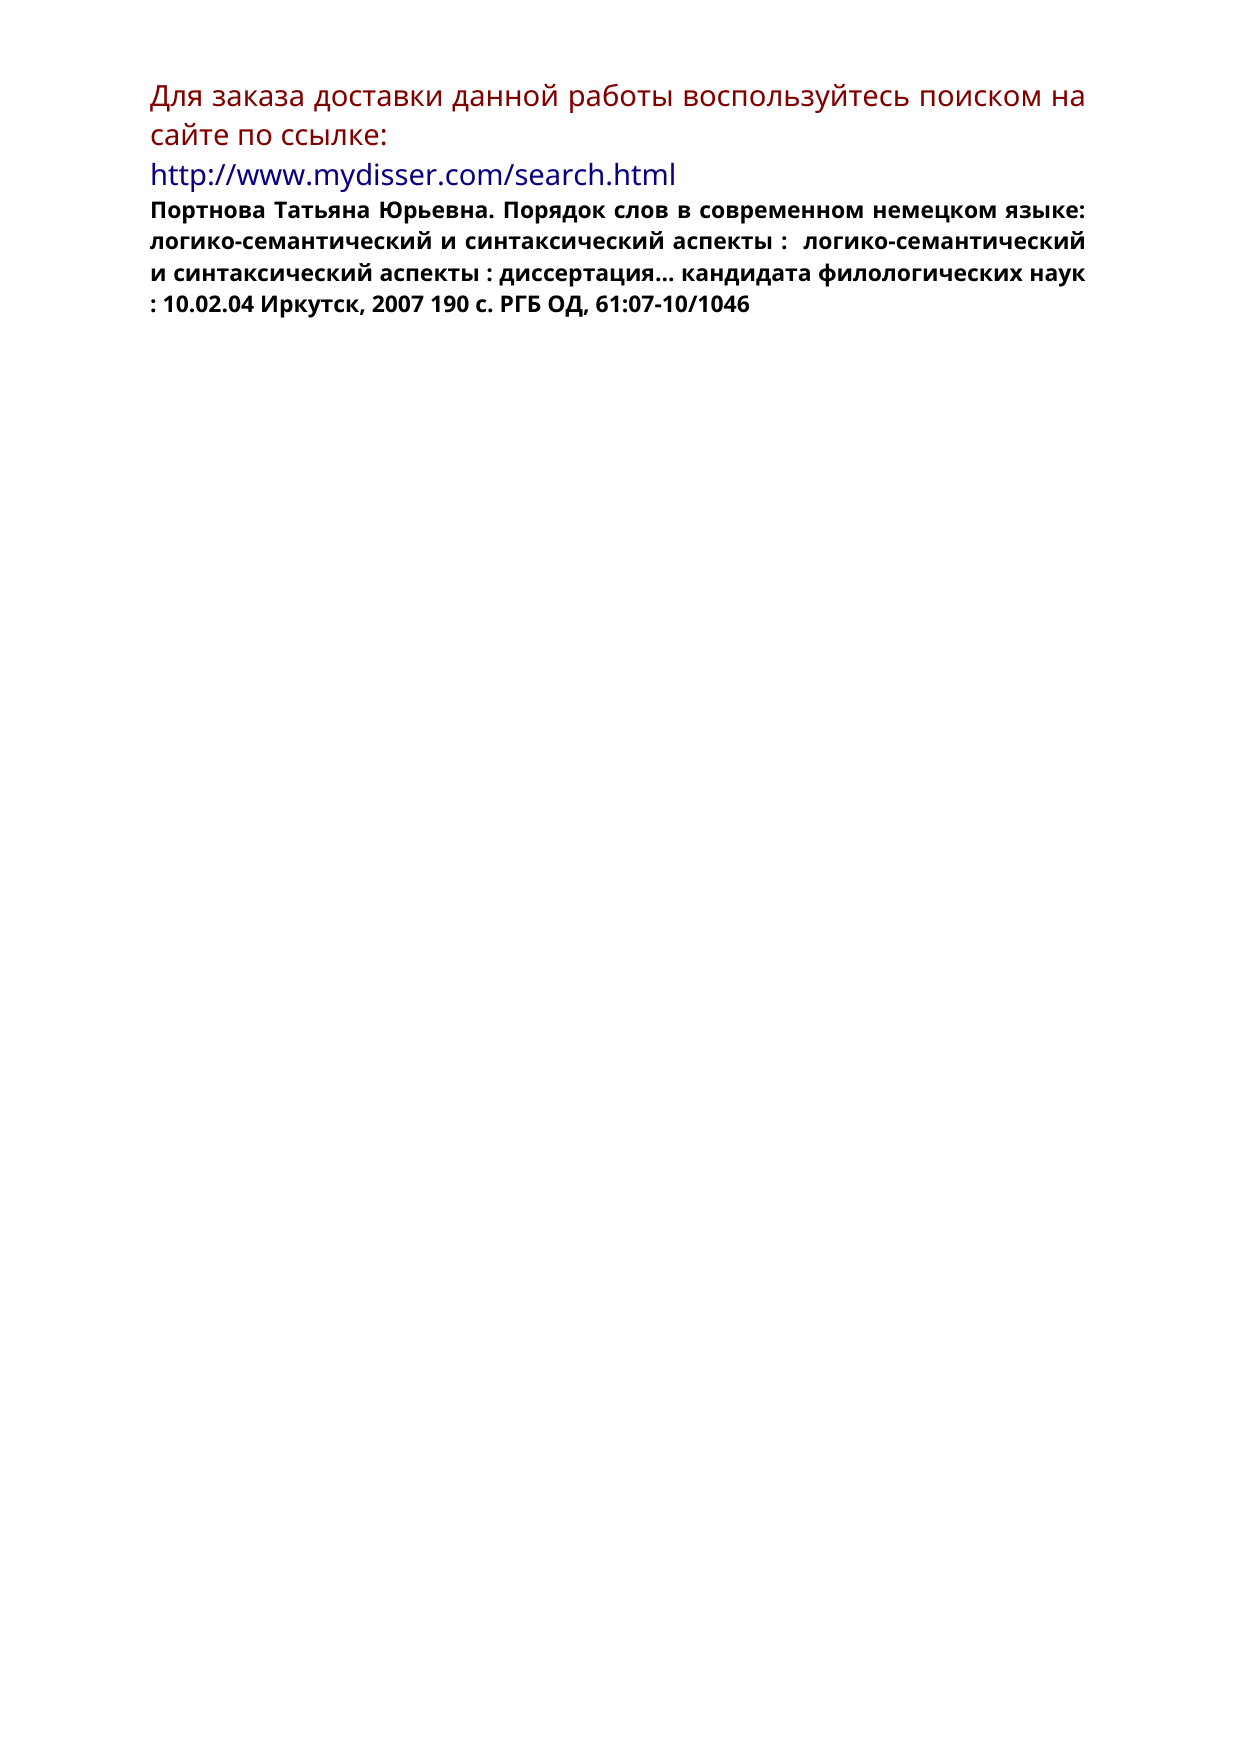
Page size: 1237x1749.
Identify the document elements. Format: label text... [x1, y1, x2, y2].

text Портнова Татьяна Юрьевна. Порядок слов в современном немецком языке: логико-семантический и синтаксический аспекты : логико-семантический и синтаксический аспекты : диссертация... кандидата филологических наук : 10.02.04 Иркутск, 2007 190 с. РГБ ОД, 61:07-10/1046 [150, 194, 1086, 319]
